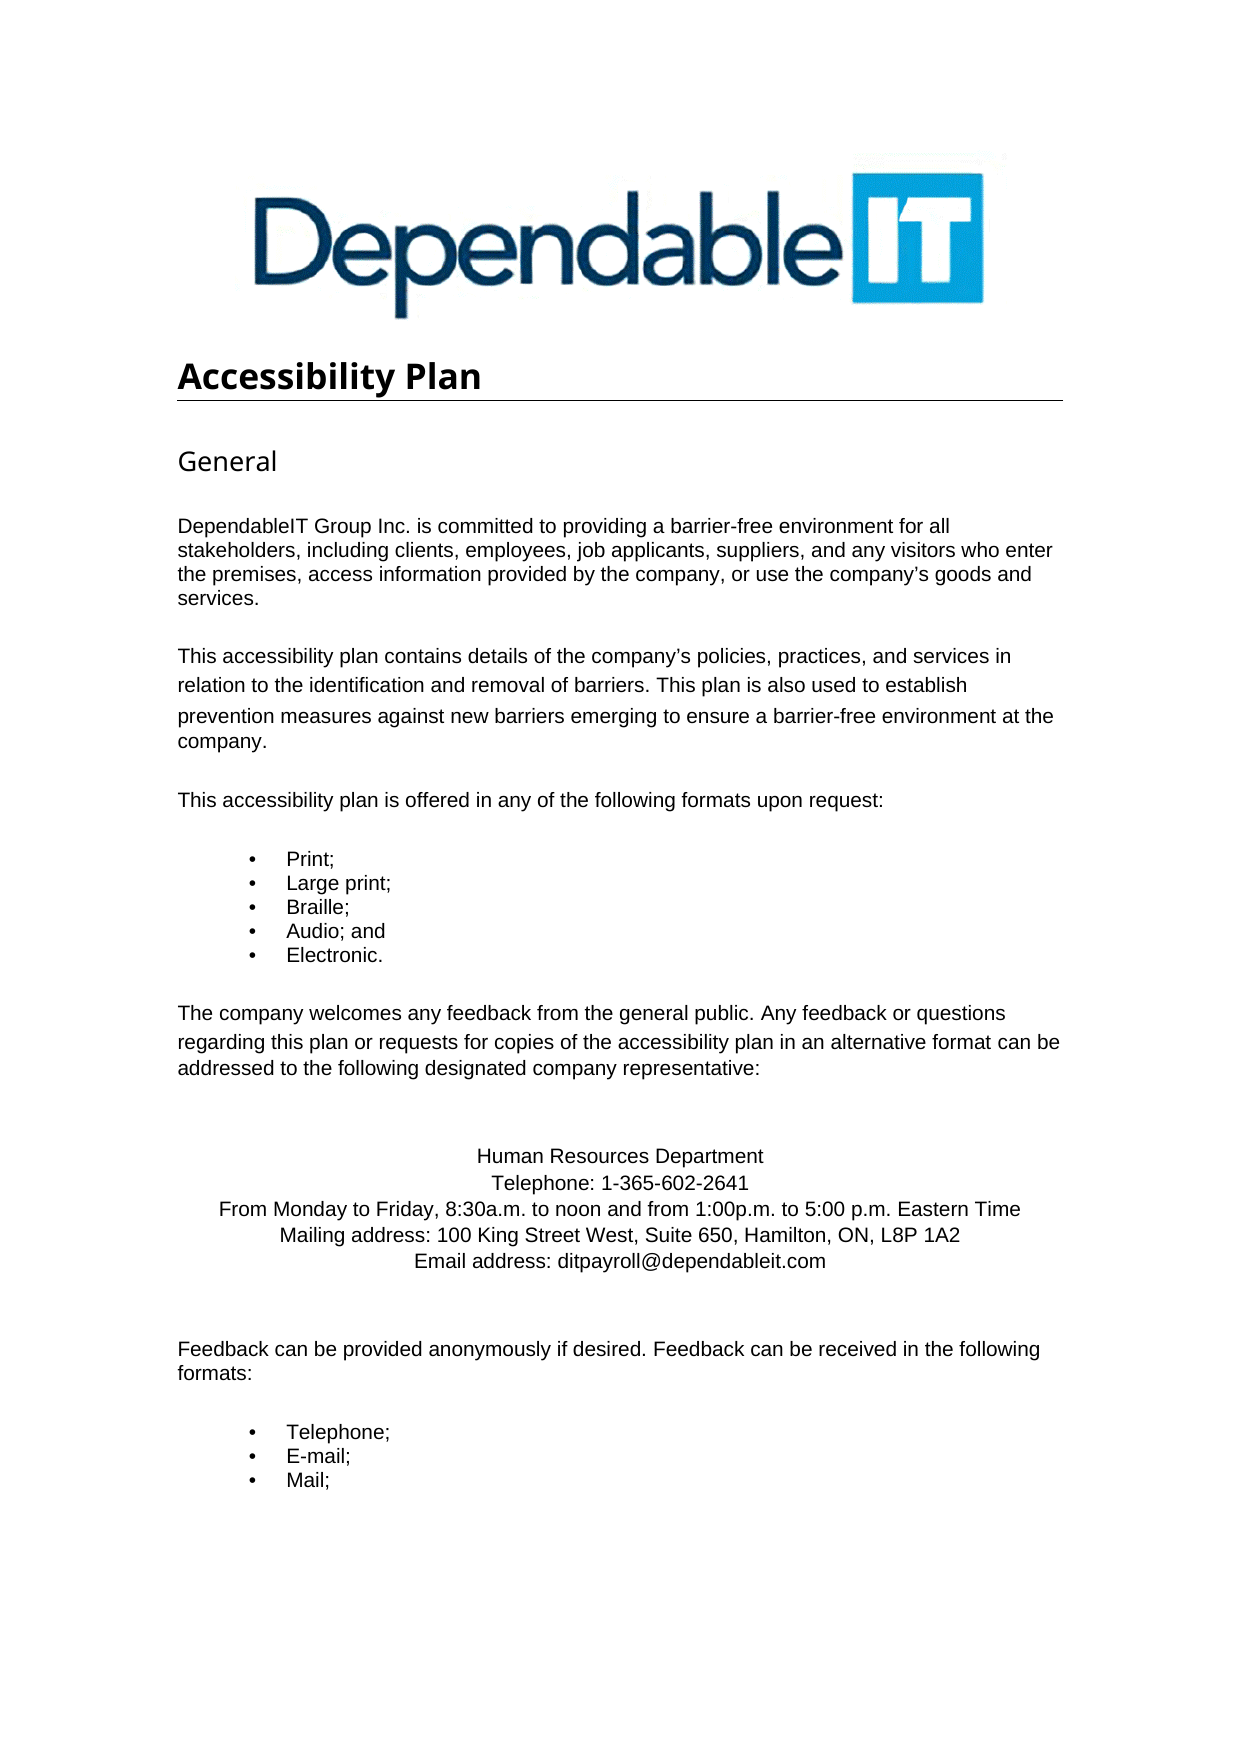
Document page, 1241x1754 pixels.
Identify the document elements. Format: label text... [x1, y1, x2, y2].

list Mail; [248, 1468, 1063, 1492]
text Email address: ditpayroll@dependableit.com [177, 1248, 1063, 1272]
text Accessibility Plan [177, 352, 1063, 400]
list Braille; [248, 894, 1063, 918]
list Print; [248, 847, 1063, 871]
text This accessibility plan contains details of the company’s policies, practices, and services in relation to the identification and removal of barriers. This plan is also used to establish prevention measures against new barriers emerging to ensure a barrier-free environment at the company. [177, 644, 1063, 753]
list Telephone; [248, 1420, 1063, 1444]
list Audio; and [248, 918, 1063, 942]
text From Monday to Friday, 8:30a.m. to noon and from 1:00p.m. to 5:00 p.m. Eastern Time [177, 1196, 1063, 1220]
text Mailing address: 100 King Street West, Suite 650, Hamilton, ON, L8P 1A2 [177, 1222, 1063, 1246]
list Electronic. [248, 942, 1063, 966]
text DependableIT Group Inc. is committed to providing a barrier-free environment for all stakeholders, including clients, employees, job applicants, suppliers, and any visitors who enter the premises, access information provided by the company, or use the company’s goods and services. [177, 514, 1063, 609]
picture [177, 149, 1063, 326]
list E-mail; [248, 1444, 1063, 1468]
text General [177, 442, 1063, 479]
text Telephone: 1-365-602-2641 [177, 1170, 1063, 1194]
list Large print; [248, 871, 1063, 894]
text This accessibility plan is offered in any of the following formats upon request: [177, 788, 1063, 812]
text Human Resources Department [177, 1144, 1063, 1168]
text The company welcomes any feedback from the general public. Any feedback or questions regarding this plan or requests for copies of the accessibility plan in an alternative format can be addressed to the following designated company representative: [177, 1001, 1063, 1079]
text Feedback can be provided anonymously if desired. Feedback can be received in the following formats: [177, 1337, 1063, 1385]
